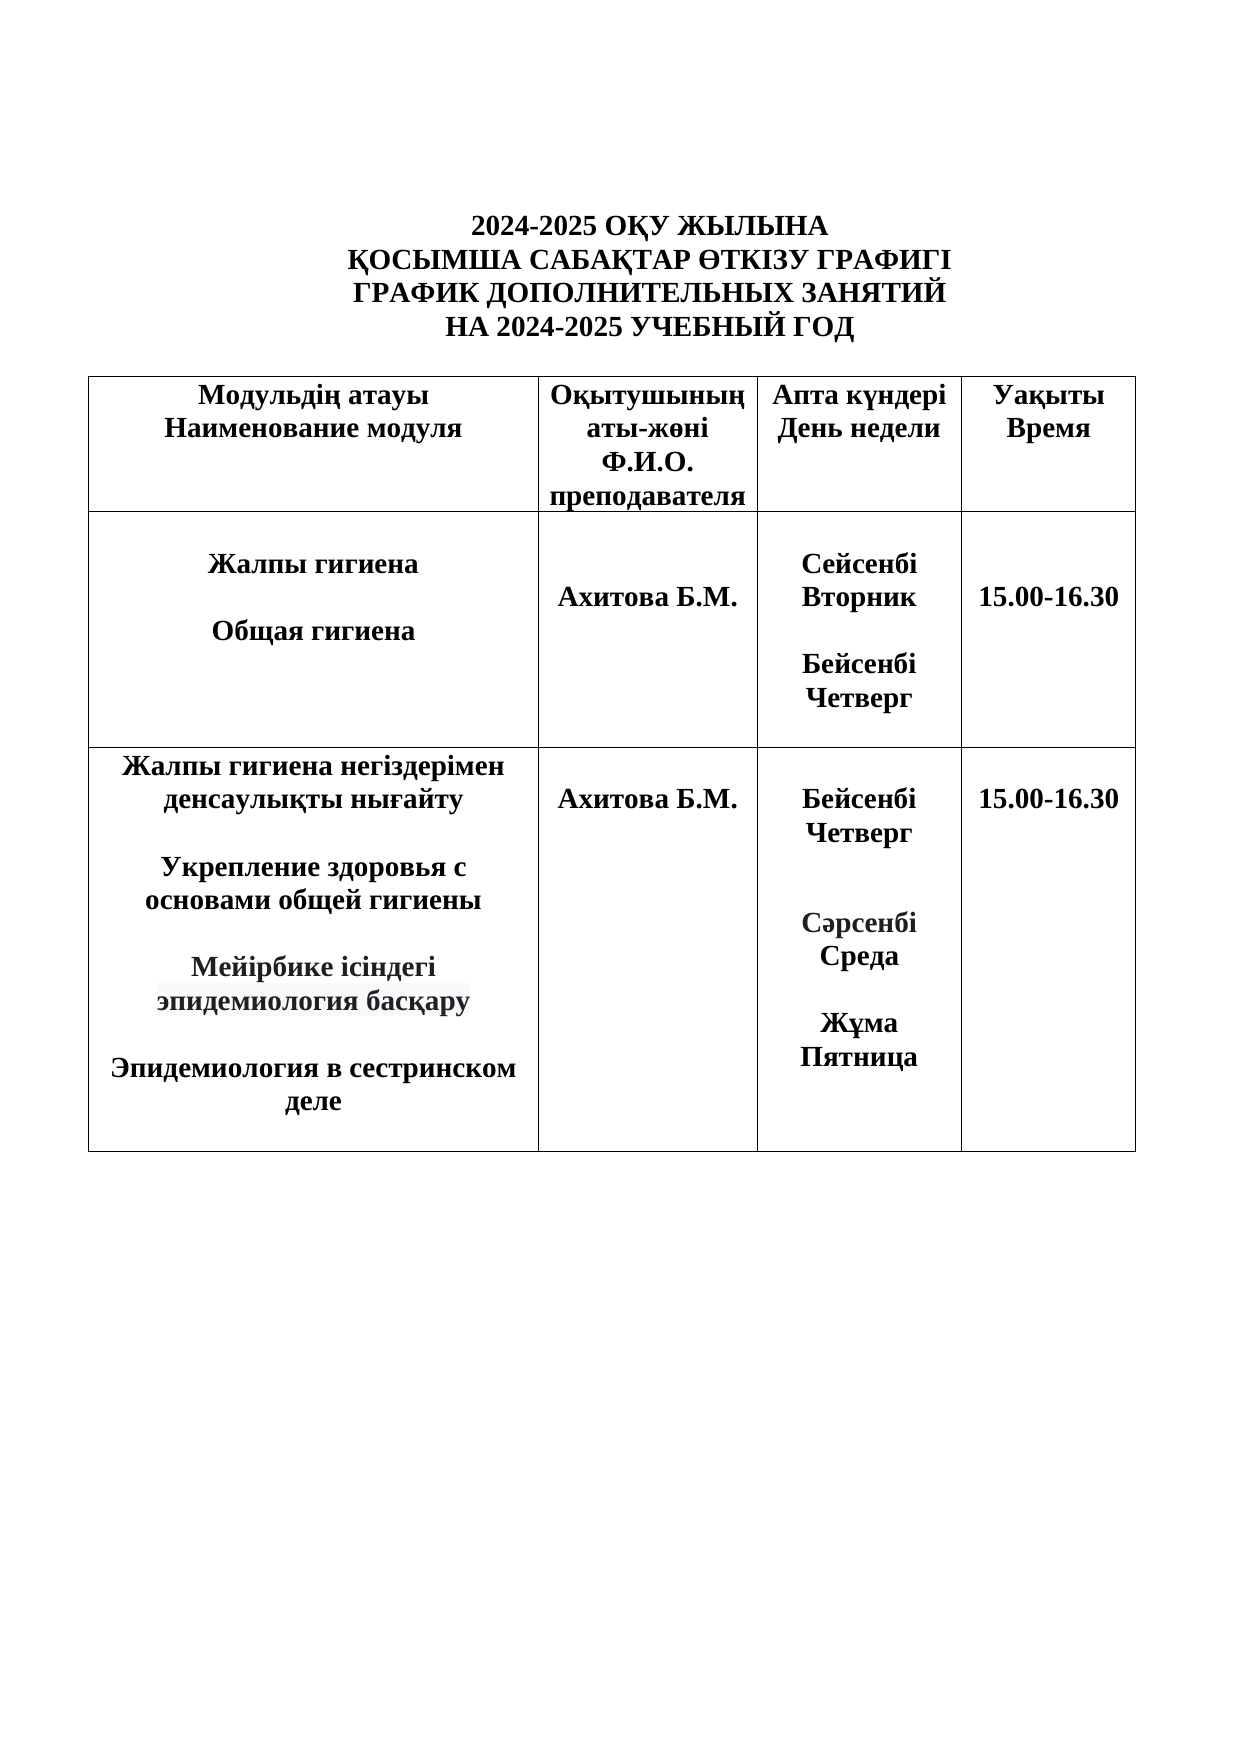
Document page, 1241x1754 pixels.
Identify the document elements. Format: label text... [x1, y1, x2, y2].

table_cell 15.00-16.30 [962, 748, 1135, 1151]
table_header Оқытушының аты-жөні Ф.И.О. преподавателя [539, 377, 757, 511]
table_cell Ахитова Б.М. [539, 512, 757, 747]
table_header Апта күндері День недели [758, 377, 961, 511]
text НА 2024-2025 УЧЕБНЫЙ ГОД [118, 309, 1181, 342]
table_header Уақыты Время [962, 377, 1135, 511]
table_cell 15.00-16.30 [962, 512, 1135, 747]
text 2024-2025 ОҚУ ЖЫЛЫНА [118, 208, 1181, 242]
table_header Модульдің атауы Наименование модуля [89, 377, 538, 511]
text ГРАФИК ДОПОЛНИТЕЛЬНЫХ ЗАНЯТИЙ [118, 275, 1181, 309]
table_cell Сейсенбі Вторник Бейсенбі Четверг [758, 512, 961, 747]
table_cell Ахитова Б.М. [539, 748, 757, 1151]
table_cell Жалпы гигиена Общая гигиена [89, 512, 538, 747]
table_cell Бейсенбі Четверг Сәрсенбі Среда Жұма Пятница [758, 748, 961, 1151]
table_cell Жалпы гигиена негіздерімен денсаулықты нығайту Укрепление здоровья с основами общей гигиены Мейірбике ісіндегі эпидемиология басқару Эпидемиология в сестринском деле [89, 748, 538, 1151]
text ҚОСЫМША САБАҚТАР ӨТКІЗУ ГРАФИГІ [118, 242, 1181, 275]
